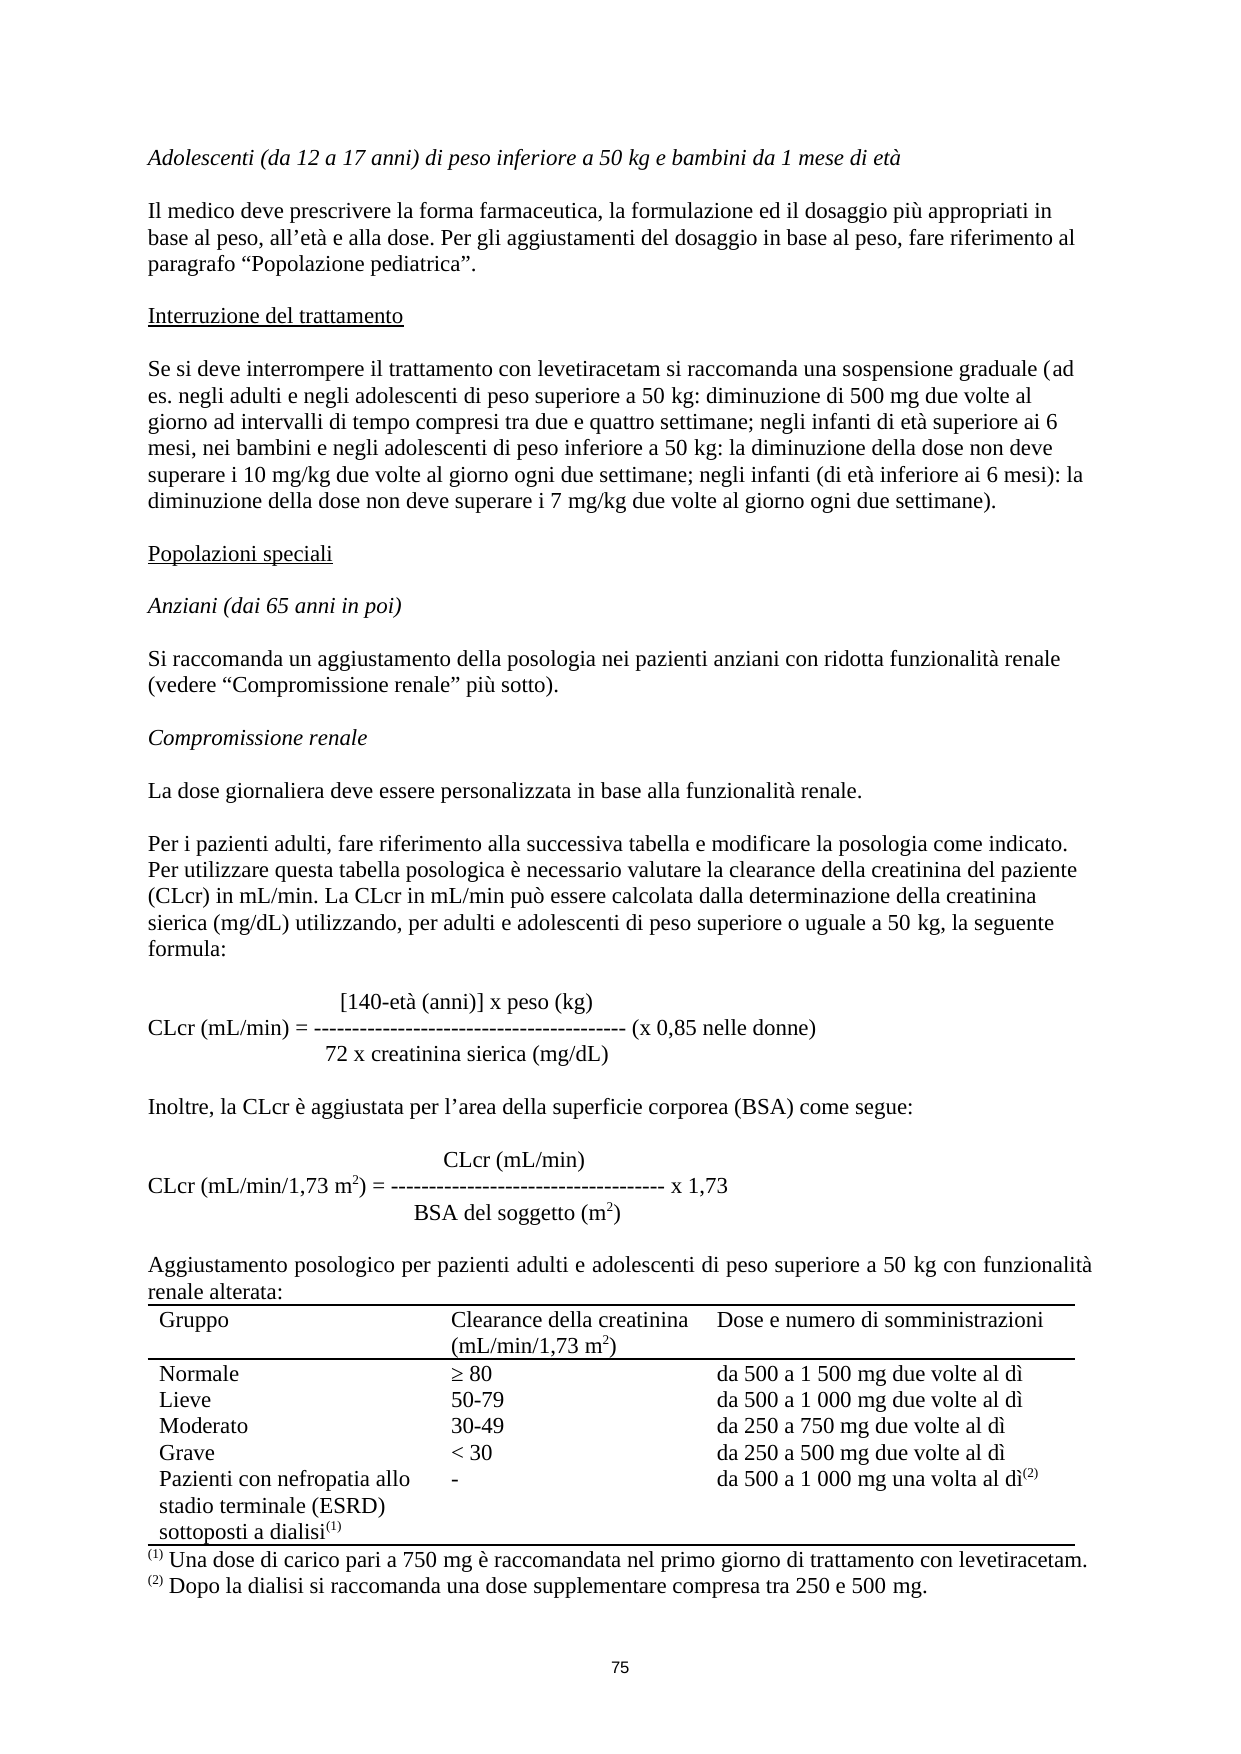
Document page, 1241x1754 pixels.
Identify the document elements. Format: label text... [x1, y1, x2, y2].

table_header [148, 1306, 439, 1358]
text (2) Dopo la dialisi si raccomanda una dose supplementare compresa tra 250 e 500 mg. [148, 1572, 1092, 1599]
text La dose giornaliera deve essere personalizzata in base alla funzionalità renale. [148, 777, 1092, 803]
text Se si deve interrompere il trattamento con levetiracetam si raccomanda una sospensione graduale (ad es. negli adulti e negli adolescenti di peso superiore a 50 kg: diminuzione di 500 mg due volte al giorno ad intervalli di tempo compresi tra due e quattro settimane; negli infanti di età superiore ai 6 mesi, nei bambini e negli adolescenti di peso inferiore a 50 kg: la diminuzione della dose non deve superare i 10 mg/kg due volte al giorno ogni due settimane; negli infanti (di età inferiore ai 6 mesi): la diminuzione della dose non deve superare i 7 mg/kg due volte al giorno ogni due settimane). [148, 355, 1092, 513]
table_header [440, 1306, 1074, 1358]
text Si raccomanda un aggiustamento della posologia nei pazienti anziani con ridotta funzionalità renale (vedere “Compromissione renale” più sotto). [148, 645, 1092, 698]
text Compromissione renale [148, 724, 1092, 751]
text Per i pazienti adulti, fare riferimento alla successiva tabella e modificare la posologia come indicato. Per utilizzare questa tabella posologica è necessario valutare la clearance della creatinina del paziente (CLcr) in mL/min. La CLcr in mL/min può essere calcolata dalla determinazione della creatinina sierica (mg/dL) utilizzando, per adulti e adolescenti di peso superiore o uguale a 50 kg, la seguente formula: [148, 830, 1092, 961]
text Il medico deve prescrivere la forma farmaceutica, la formulazione ed il dosaggio più appropriati in base al peso, all’età e alla dose. Per gli aggiustamenti del dosaggio in base al peso, fare riferimento al paragrafo “Popolazione pediatrica”. [148, 197, 1092, 276]
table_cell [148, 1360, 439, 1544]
text CLcr (mL/min) [148, 1146, 1092, 1172]
text CLcr (mL/min/1,73 m2) = ------------------------------------ x 1,73 [148, 1172, 1092, 1199]
text (1) Una dose di carico pari a 750 mg è raccomandata nel primo giorno di trattamento con levetiracetam. [148, 1546, 1092, 1572]
text Aggiustamento posologico per pazienti adulti e adolescenti di peso superiore a 50 kg con funzionalità renale alterata: [148, 1251, 1092, 1304]
text [140-età (anni)] x peso (kg) [148, 988, 1092, 1014]
text Interruzione del trattamento [148, 303, 1092, 329]
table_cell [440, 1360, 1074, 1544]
text Popolazioni speciali [148, 540, 1092, 566]
text Inoltre, la CLcr è aggiustata per l’area della superficie corporea (BSA) come segue: [148, 1093, 1092, 1119]
text Adolescenti (da 12 a 17 anni) di peso inferiore a 50 kg e bambini da 1 mese di età [148, 144, 1092, 171]
text 72 x creatinina sierica (mg/dL) [148, 1041, 1092, 1067]
text BSA del soggetto (m2) [148, 1199, 1092, 1225]
text CLcr (mL/min) = ----------------------------------------- (x 0,85 nelle donne) [148, 1014, 1092, 1041]
text Anziani (dai 65 anni in poi) [148, 592, 1092, 619]
